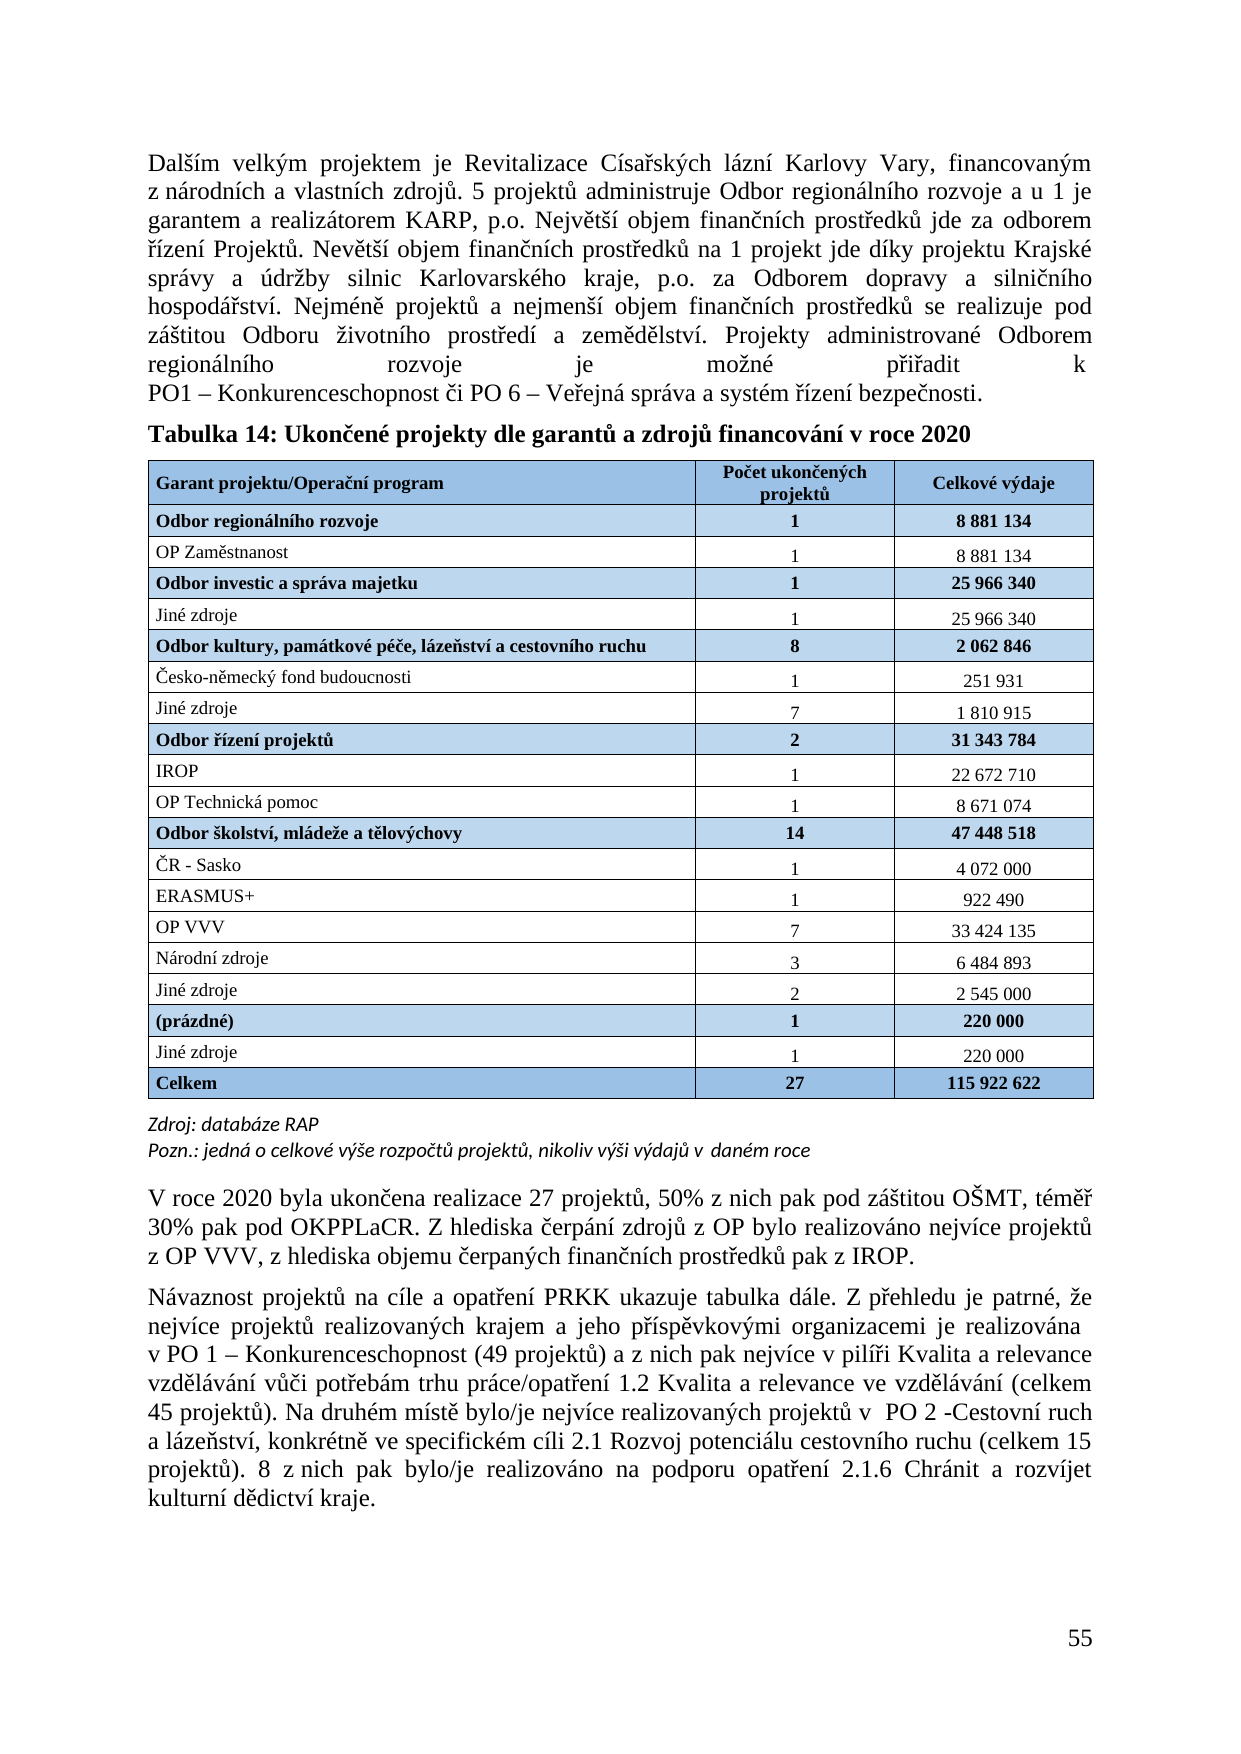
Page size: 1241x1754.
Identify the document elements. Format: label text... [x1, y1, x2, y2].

table_cell 1 [696, 662, 894, 692]
table_cell Odbor regionálního rozvoje [149, 505, 695, 536]
table_cell IROP [149, 755, 695, 786]
table_cell 47 448 518 [895, 818, 1093, 848]
table_cell 6 484 893 [895, 943, 1093, 973]
table_cell 1 [696, 755, 894, 786]
text V roce 2020 byla ukončena realizace 27 projektů, 50% z nich pak pod záštitou OŠMT, téměř 30% pak pod OKPPLaCR. Z hlediska čerpání zdrojů z OP bylo realizováno nejvíce projektů z OP VVV, z hlediska objemu čerpaných finančních prostředků pak z IROP. [148, 1183, 1092, 1269]
table_cell Jiné zdroje [149, 1037, 695, 1067]
table_cell (prázdné) [149, 1005, 695, 1036]
table_cell 33 424 135 [895, 912, 1093, 942]
table_cell OP Zaměstnanost [149, 537, 695, 567]
table_cell Odbor investic a správa majetku [149, 568, 695, 598]
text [148, 148, 1092, 406]
table_cell Celkem [149, 1068, 695, 1098]
table_cell 8 [696, 630, 894, 661]
text Zdroj: databáze RAP [148, 1112, 1092, 1137]
table_cell 1 [696, 505, 894, 536]
table_cell 1 [696, 880, 894, 911]
table_header Garant projektu/Operační program [149, 461, 695, 504]
table_cell ČR - Sasko [149, 849, 695, 879]
text Návaznost projektů na cíle a opatření PRKK ukazuje tabulka dále. Z přehledu je patrné, že nejvíce projektů realizovaných krajem a jeho příspěvkovými organizacemi je realizována v PO 1 – Konkurenceschopnost (49 projektů) a z nich pak nejvíce v pilíři Kvalita a relevance vzdělávání vůči potřebám trhu práce/opatření 1.2 Kvalita a relevance ve vzdělávání (celkem 45 projektů). Na druhém místě bylo/je nejvíce realizovaných projektů v PO 2 -Cestovní ruch a lázeňství, konkrétně ve specifickém cíli 2.1 Rozvoj potenciálu cestovního ruchu (celkem 15 projektů). 8 z nich pak bylo/je realizováno na podporu opatření 2.1.6 Chránit a rozvíjet kulturní dědictví kraje. [148, 1282, 1092, 1512]
table_cell 4 072 000 [895, 849, 1093, 879]
table_cell 115 922 622 [895, 1068, 1093, 1098]
table_cell 2 062 846 [895, 630, 1093, 661]
table_cell 1 [696, 568, 894, 598]
table_cell Česko-německý fond budoucnosti [149, 662, 695, 692]
table_cell ERASMUS+ [149, 880, 695, 911]
table_cell OP VVV [149, 912, 695, 942]
table_cell 1 810 915 [895, 693, 1093, 723]
table_cell 25 966 340 [895, 599, 1093, 629]
table_cell 922 490 [895, 880, 1093, 911]
table_cell 25 966 340 [895, 568, 1093, 598]
table_cell 8 881 134 [895, 537, 1093, 567]
table_cell 8 881 134 [895, 505, 1093, 536]
table_cell 2 [696, 724, 894, 754]
table_cell OP Technická pomoc [149, 787, 695, 817]
table_cell 2 [696, 974, 894, 1004]
table_cell 8 671 074 [895, 787, 1093, 817]
table_cell 2 545 000 [895, 974, 1093, 1004]
table_cell 7 [696, 912, 894, 942]
table_cell 1 [696, 599, 894, 629]
table_cell 3 [696, 943, 894, 973]
table_cell Jiné zdroje [149, 974, 695, 1004]
table_header Celkové výdaje [895, 461, 1093, 504]
table_cell 1 [696, 849, 894, 879]
table_cell Odbor řízení projektů [149, 724, 695, 754]
table_cell Jiné zdroje [149, 693, 695, 723]
table_cell 1 [696, 1005, 894, 1036]
table_cell Odbor kultury, památkové péče, lázeňství a cestovního ruchu [149, 630, 695, 661]
table_cell 1 [696, 537, 894, 567]
table_cell Jiné zdroje [149, 599, 695, 629]
table_cell 220 000 [895, 1005, 1093, 1036]
table_cell 7 [696, 693, 894, 723]
table_cell 22 672 710 [895, 755, 1093, 786]
table_cell 31 343 784 [895, 724, 1093, 754]
table_header Počet ukončených projektů [696, 461, 894, 504]
table_cell Odbor školství, mládeže a tělovýchovy [149, 818, 695, 848]
table_cell 14 [696, 818, 894, 848]
table_cell 1 [696, 1037, 894, 1067]
table_cell 27 [696, 1068, 894, 1098]
table_cell 1 [696, 787, 894, 817]
text Tabulka 14: Ukončené projekty dle garantů a zdrojů financování v roce 2020 [148, 419, 1092, 448]
table_cell Národní zdroje [149, 943, 695, 973]
text Pozn.: jedná o celkové výše rozpočtů projektů, nikoliv výši výdajů v daném roce [148, 1137, 1092, 1162]
table_cell 251 931 [895, 662, 1093, 692]
table_cell 220 000 [895, 1037, 1093, 1067]
